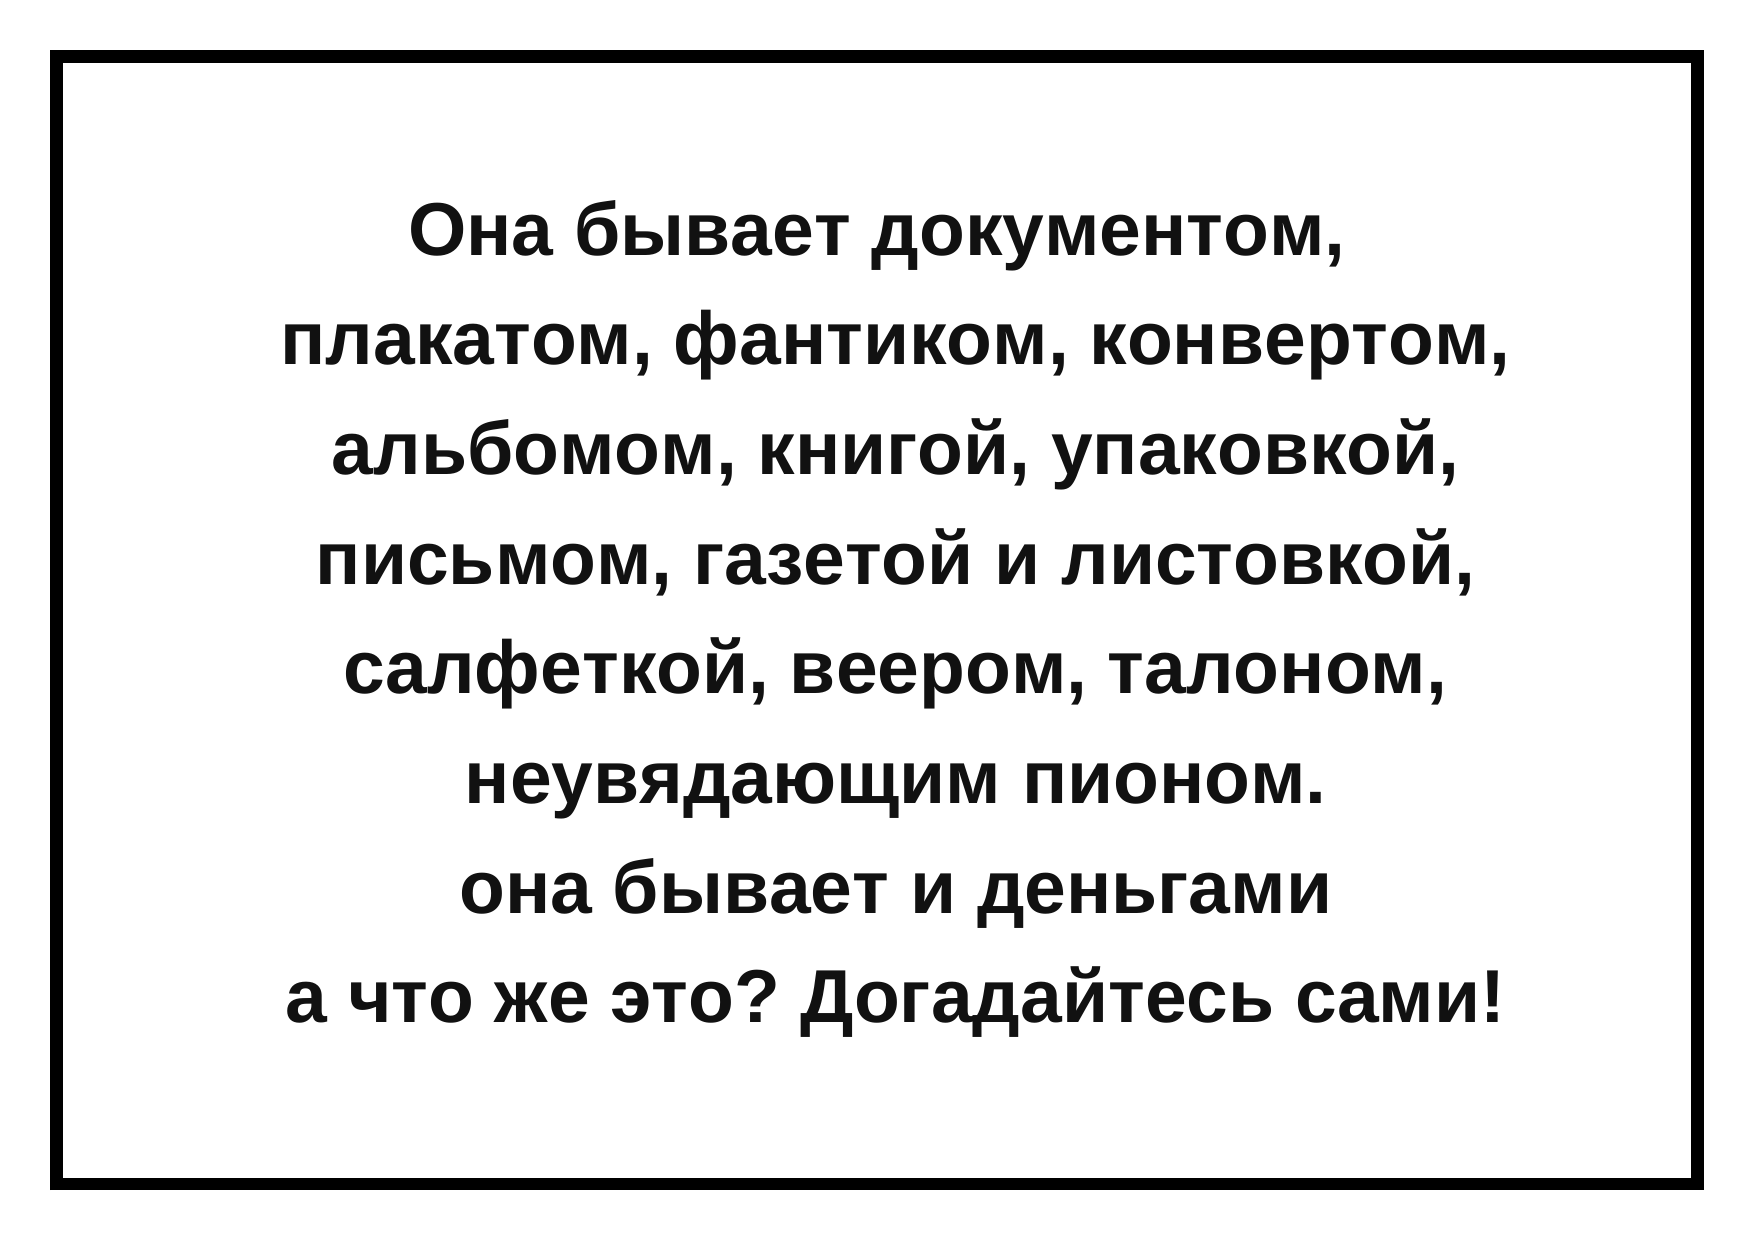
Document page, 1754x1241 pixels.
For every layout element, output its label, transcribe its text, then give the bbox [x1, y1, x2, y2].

text неувядающим пионом. [75, 733, 1679, 819]
text она бывает и деньгами [75, 843, 1679, 929]
text письмом, газетой и листовкой, [75, 514, 1679, 600]
text Она бывает документом, [75, 185, 1679, 271]
text плакатом, фантиком, конвертом, [75, 294, 1679, 381]
text салфеткой, веером, талоном, [75, 623, 1679, 710]
text альбомом, книгой, упаковкой, [75, 404, 1679, 490]
text а что же это? Догадайтесь сами! [75, 952, 1679, 1039]
